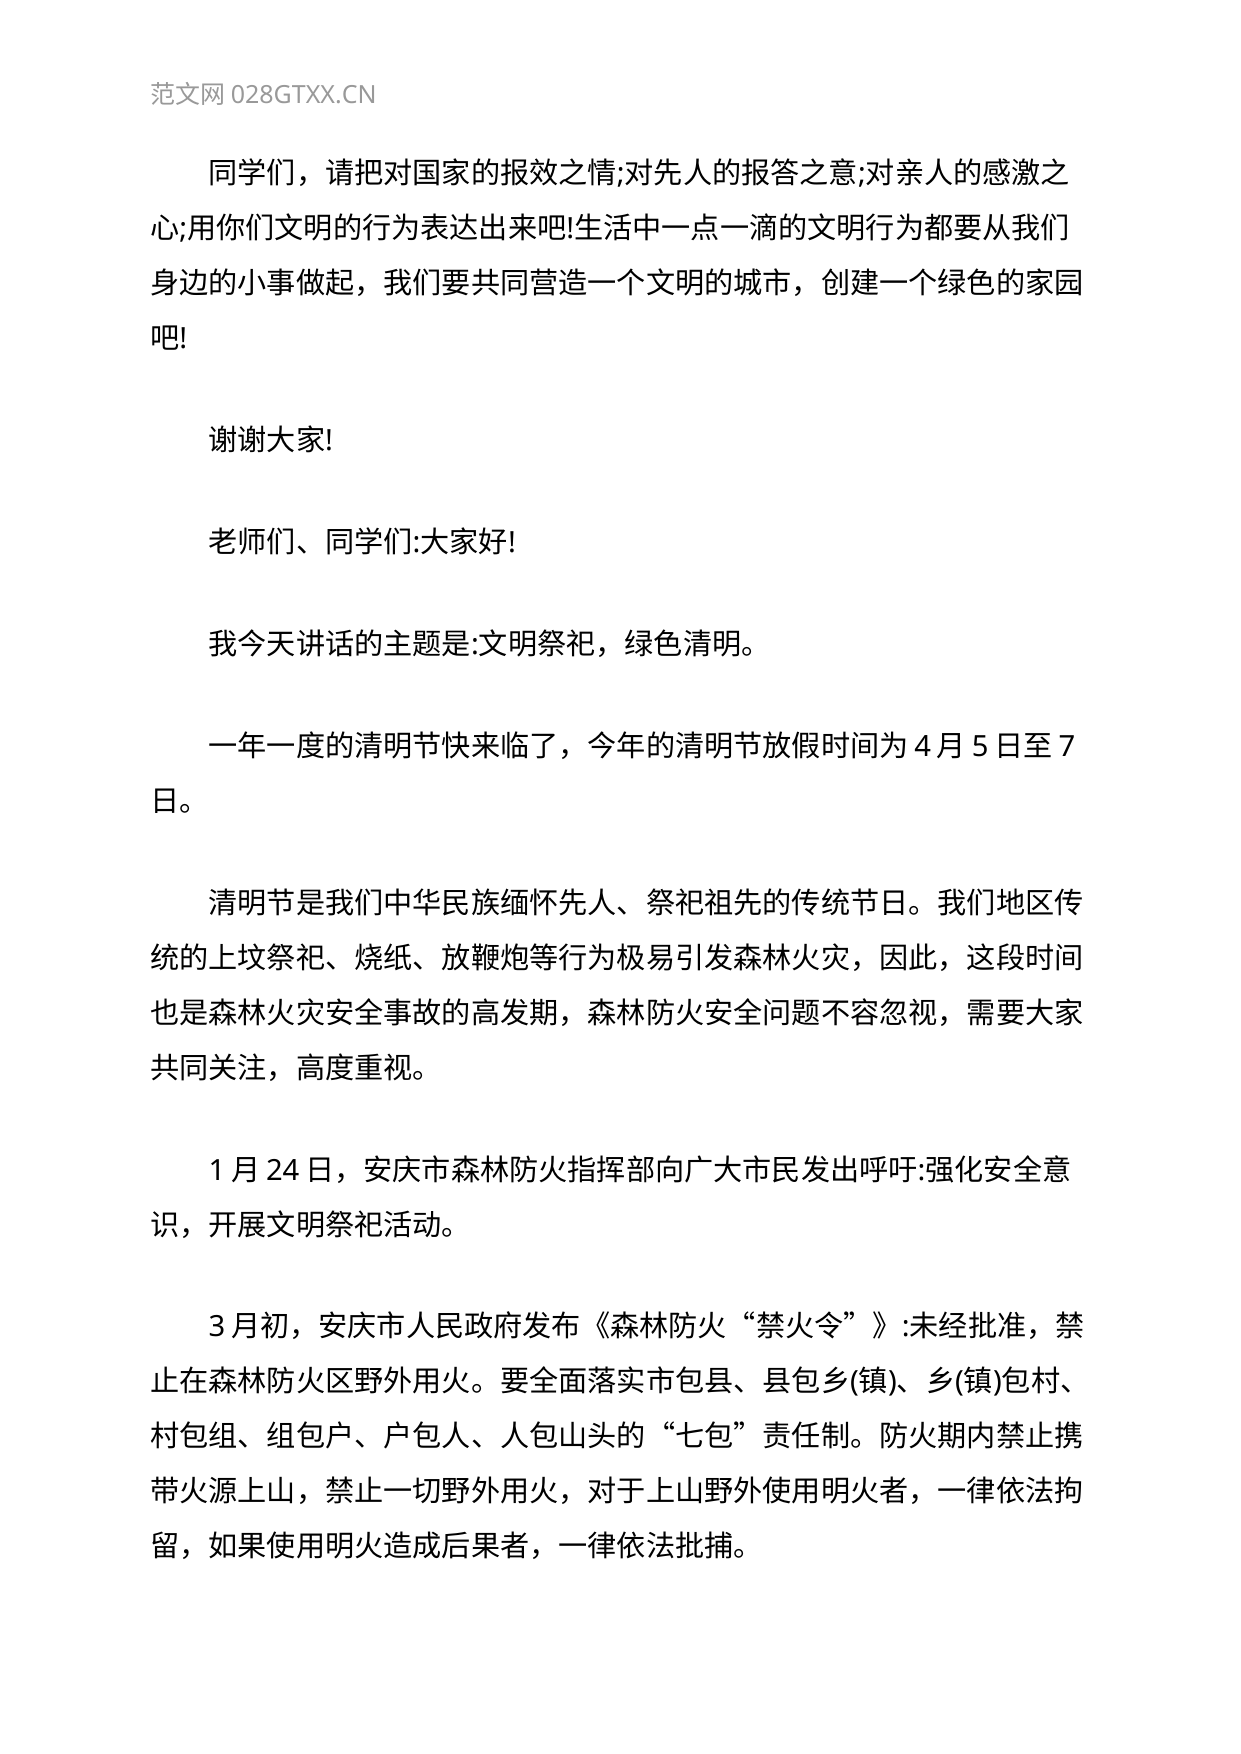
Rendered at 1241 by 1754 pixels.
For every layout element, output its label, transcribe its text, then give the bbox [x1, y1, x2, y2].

text 我今天讲话的主题是:文明祭祀，绿色清明。 [150, 621, 1090, 663]
text 清明节是我们中华民族缅怀先人、祭祀祖先的传统节日。我们地区传统的上坟祭祀、烧纸、放鞭炮等行为极易引发森林火灾，因此，这段时间也是森林火灾安全事故的高发期，森林防火安全问题不容忽视，需要大家共同关注，高度重视。 [150, 879, 1090, 1087]
text 谢谢大家! [150, 417, 1090, 459]
text 3月初，安庆市人民政府发布《森林防火“禁火令”》:未经批准，禁止在森林防火区野外用火。要全面落实市包县、县包乡(镇)、乡(镇)包村、村包组、组包户、户包人、人包山头的“七包”责任制。防火期内禁止携带火源上山，禁止一切野外用火，对于上山野外使用明火者，一律依法拘留，如果使用明火造成后果者，一律依法批捕。 [150, 1303, 1090, 1565]
text 一年一度的清明节快来临了，今年的清明节放假时间为4月5日至7日。 [150, 723, 1090, 820]
text 老师们、同学们:大家好! [150, 519, 1090, 561]
text 同学们，请把对国家的报效之情;对先人的报答之意;对亲人的感激之心;用你们文明的行为表达出来吧!生活中一点一滴的文明行为都要从我们身边的小事做起，我们要共同营造一个文明的城市，创建一个绿色的家园吧! [150, 150, 1090, 357]
text 1月24日，安庆市森林防火指挥部向广大市民发出呼吁:强化安全意识，开展文明祭祀活动。 [150, 1146, 1090, 1243]
